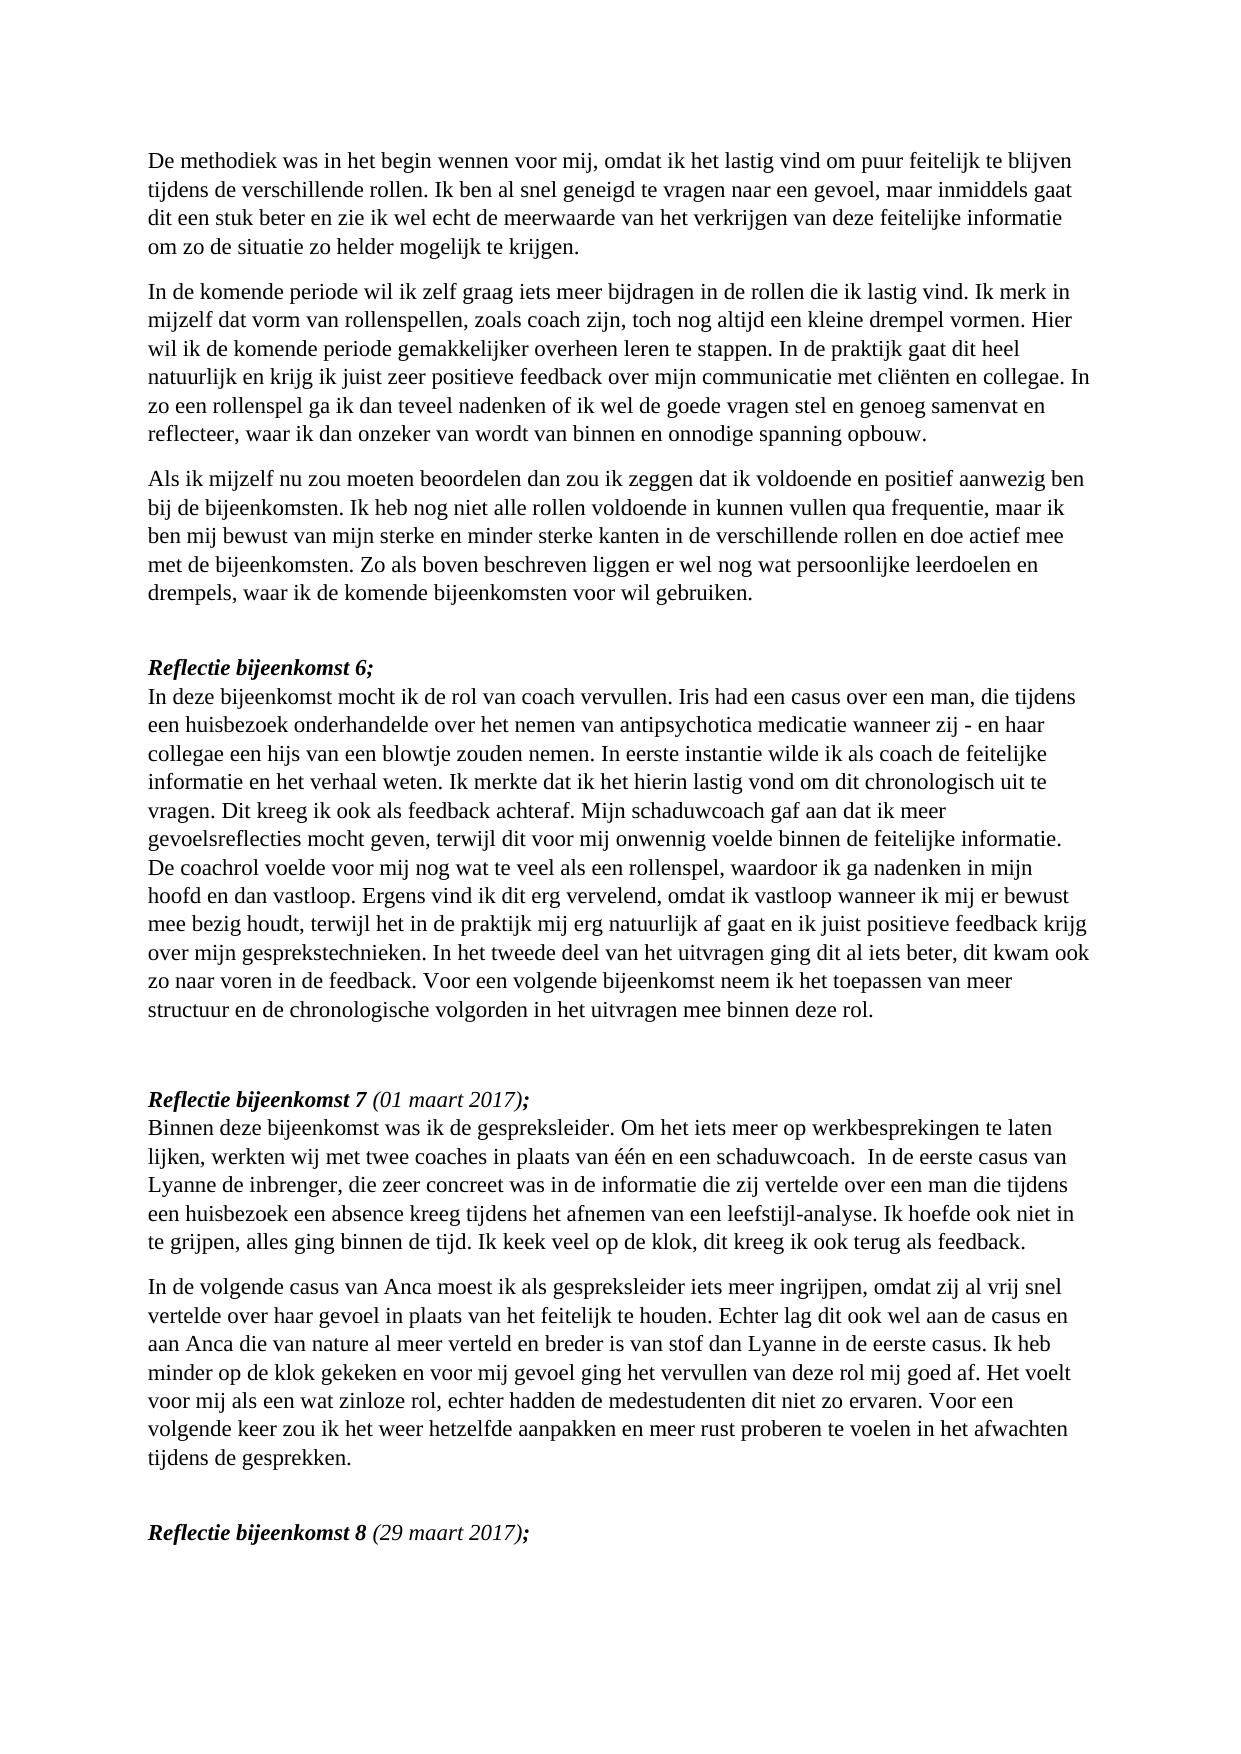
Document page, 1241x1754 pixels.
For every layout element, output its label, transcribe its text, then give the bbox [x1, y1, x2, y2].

text Reflectie bijeenkomst 7 (01 maart 2017); Binnen deze bijeenkomst was ik de gespreksleider. Om het iets meer op werkbesprekingen te laten lijken, werkten wij met twee coaches in plaats van één en een schaduwcoach. In de eerste casus van Lyanne de inbrenger, die zeer concreet was in de informatie die zij vertelde over een man die tijdens een huisbezoek een absence kreeg tijdens het afnemen van een leefstijl-analyse. Ik hoefde ook niet in te grijpen, alles ging binnen de tijd. Ik keek veel op de klok, dit kreeg ik ook terug als feedback. [148, 1086, 1093, 1254]
text In de volgende casus van Anca moest ik als gespreksleider iets meer ingrijpen, omdat zij al vrij snel vertelde over haar gevoel in plaats van het feitelijk te houden. Echter lag dit ook wel aan de casus en aan Anca die van nature al meer verteld en breder is van stof dan Lyanne in de eerste casus. Ik heb minder op de klok gekeken en voor mij gevoel ging het vervullen van deze rol mij goed af. Het voelt voor mij als een wat zinloze rol, echter hadden de medestudenten dit niet zo ervaren. Voor een volgende keer zou ik het weer hetzelfde aanpakken en meer rust proberen te voelen in het afwachten tijdens de gesprekken. [148, 1273, 1093, 1500]
text Reflectie bijeenkomst 8 (29 maart 2017); [148, 1519, 1093, 1576]
text De methodiek was in het begin wennen voor mij, omdat ik het lastig vind om puur feitelijk te blijven tijdens de verschillende rollen. Ik ben al snel geneigd te vragen naar een gevoel, maar inmiddels gaat dit een stuk beter en zie ik wel echt de meerwaarde van het verkrijgen van deze feitelijke informatie om zo de situatie zo helder mogelijk te krijgen. [148, 148, 1093, 259]
text In de komende periode wil ik zelf graag iets meer bijdragen in de rollen die ik lastig vind. Ik merk in mijzelf dat vorm van rollenspellen, zoals coach zijn, toch nog altijd een kleine drempel vormen. Hier wil ik de komende periode gemakkelijker overheen leren te stappen. In de praktijk gaat dit heel natuurlijk en krijg ik juist zeer positieve feedback over mijn communicatie met cliënten en collegae. In zo een rollenspel ga ik dan teveel nadenken of ik wel de goede vragen stel en genoeg samenvat en reflecteer, waar ik dan onzeker van wordt van binnen en onnodige spanning opbouw. [148, 278, 1093, 447]
text Als ik mijzelf nu zou moeten beoordelen dan zou ik zeggen dat ik voldoende en positief aanwezig ben bij de bijeenkomsten. Ik heb nog niet alle rollen voldoende in kunnen vullen qua frequentie, maar ik ben mij bewust van mijn sterke en minder sterke kanten in de verschillende rollen en doe actief mee met de bijeenkomsten. Zo als boven beschreven liggen er wel nog wat persoonlijke leerdoelen en drempels, waar ik de komende bijeenkomsten voor wil gebruiken. [148, 465, 1093, 636]
text Reflectie bijeenkomst 6; In deze bijeenkomst mocht ik de rol van coach vervullen. Iris had een casus over een man, die tijdens een huisbezoek onderhandelde over het nemen van antipsychotica medicatie wanneer zij - en haar collegae een hijs van een blowtje zouden nemen. In eerste instantie wilde ik als coach de feitelijke informatie en het verhaal weten. Ik merkte dat ik het hierin lastig vond om dit chronologisch uit te vragen. Dit kreeg ik ook als feedback achteraf. Mijn schaduwcoach gaf aan dat ik meer gevoelsreflecties mocht geven, terwijl dit voor mij onwennig voelde binnen de feitelijke informatie. De coachrol voelde voor mij nog wat te veel als een rollenspel, waardoor ik ga nadenken in mijn hoofd en dan vastloop. Ergens vind ik dit erg vervelend, omdat ik vastloop wanneer ik mij er bewust mee bezig houdt, terwijl het in de praktijk mij erg natuurlijk af gaat en ik juist positieve feedback krijg over mijn gesprekstechnieken. In het tweede deel van het uitvragen ging dit al iets beter, dit kwam ook zo naar voren in de feedback. Voor een volgende bijeenkomst neem ik het toepassen van meer structuur en de chronologische volgorden in het uitvragen mee binnen deze rol. [148, 654, 1093, 1022]
